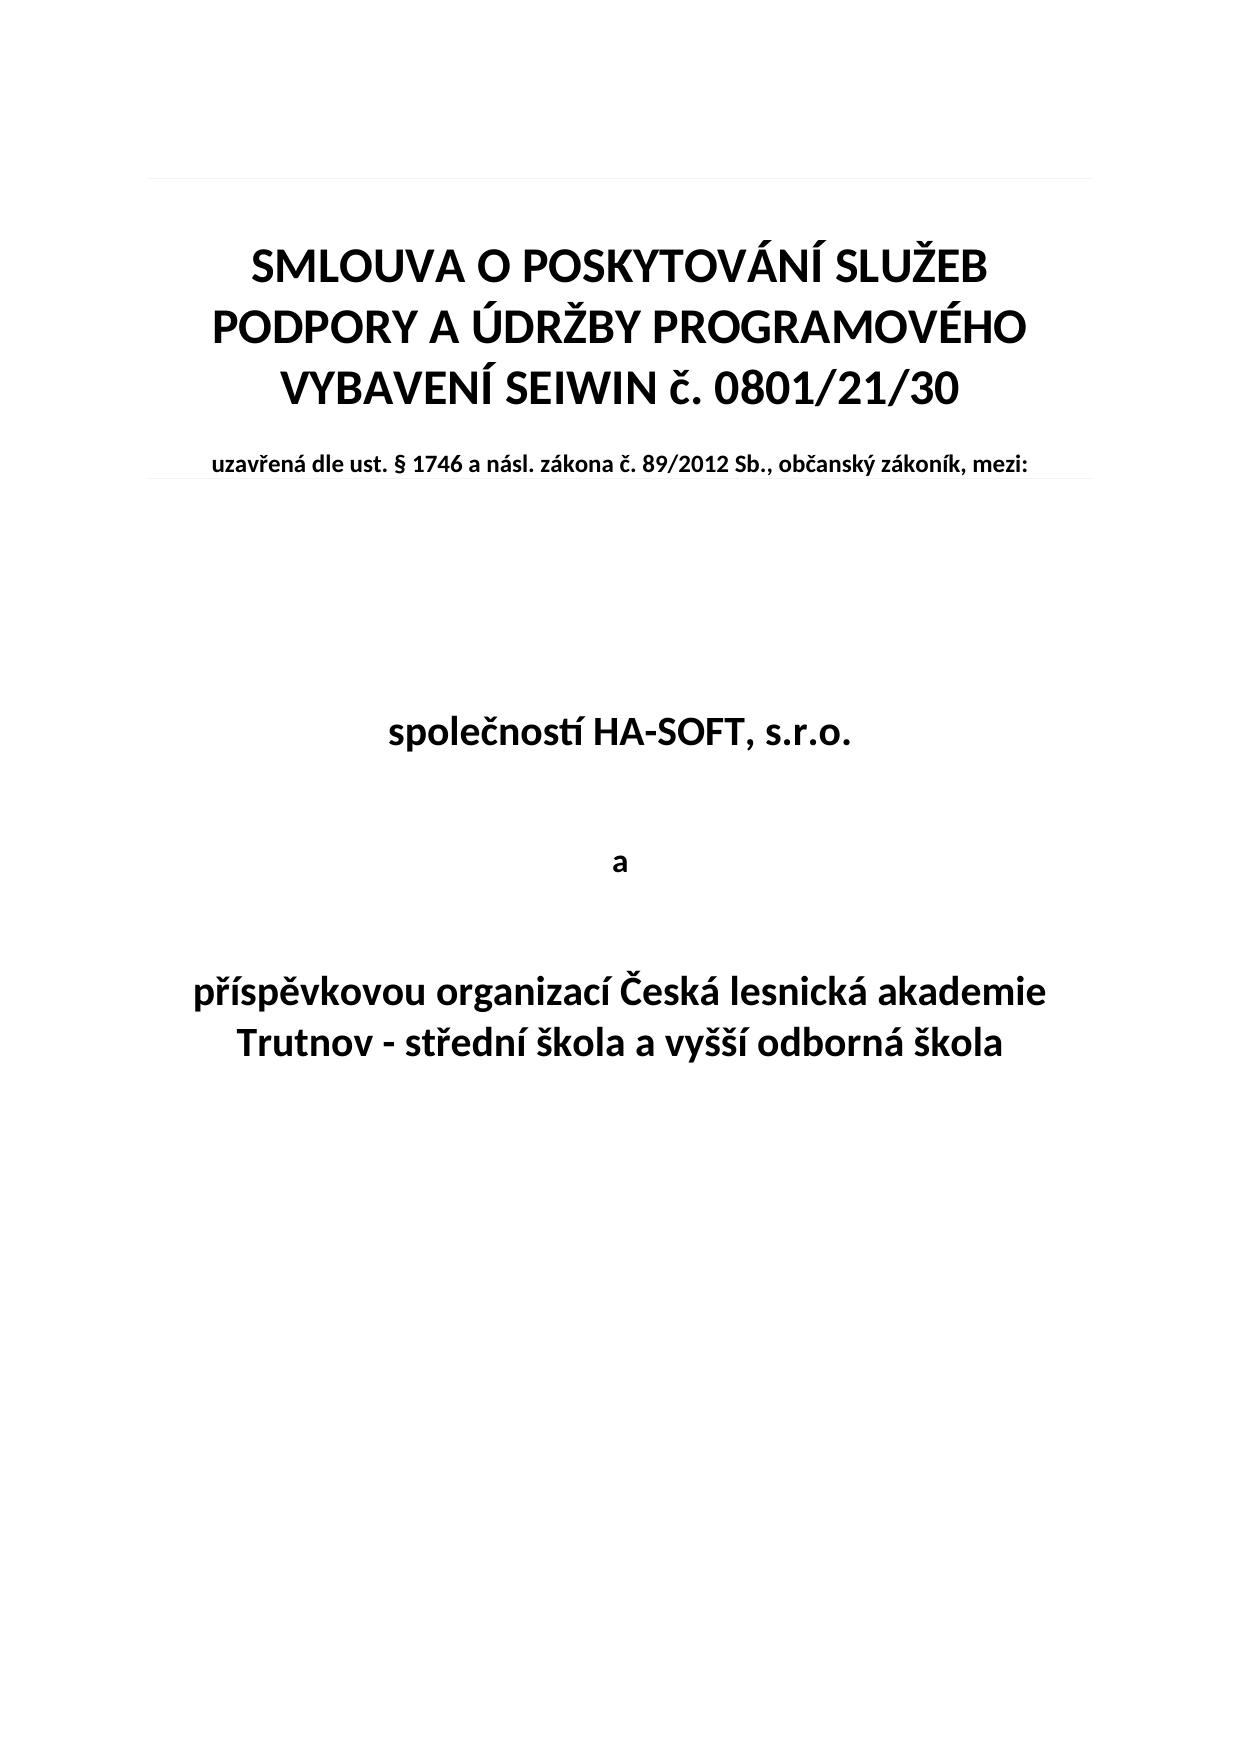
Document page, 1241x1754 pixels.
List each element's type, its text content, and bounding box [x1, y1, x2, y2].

text SMLOUVA O POSKYTOVÁNÍ SLUŽEB PODPORY A ÚDRŽBY PROGRAMOVÉHO VYBAVENÍ SEIWIN č. 0801/21/30 [148, 234, 1093, 417]
text a [148, 840, 1093, 881]
title společností HA-SOFT, s.r.o. [148, 705, 1093, 756]
text příspěvkovou organizací Česká lesnická akademie Trutnov - střední škola a vyšší odborná škola [148, 965, 1093, 1066]
text uzavřená dle ust. § 1746 a násl. zákona č. 89/2012 Sb., občanský zákoník, mezi: [148, 448, 1093, 478]
